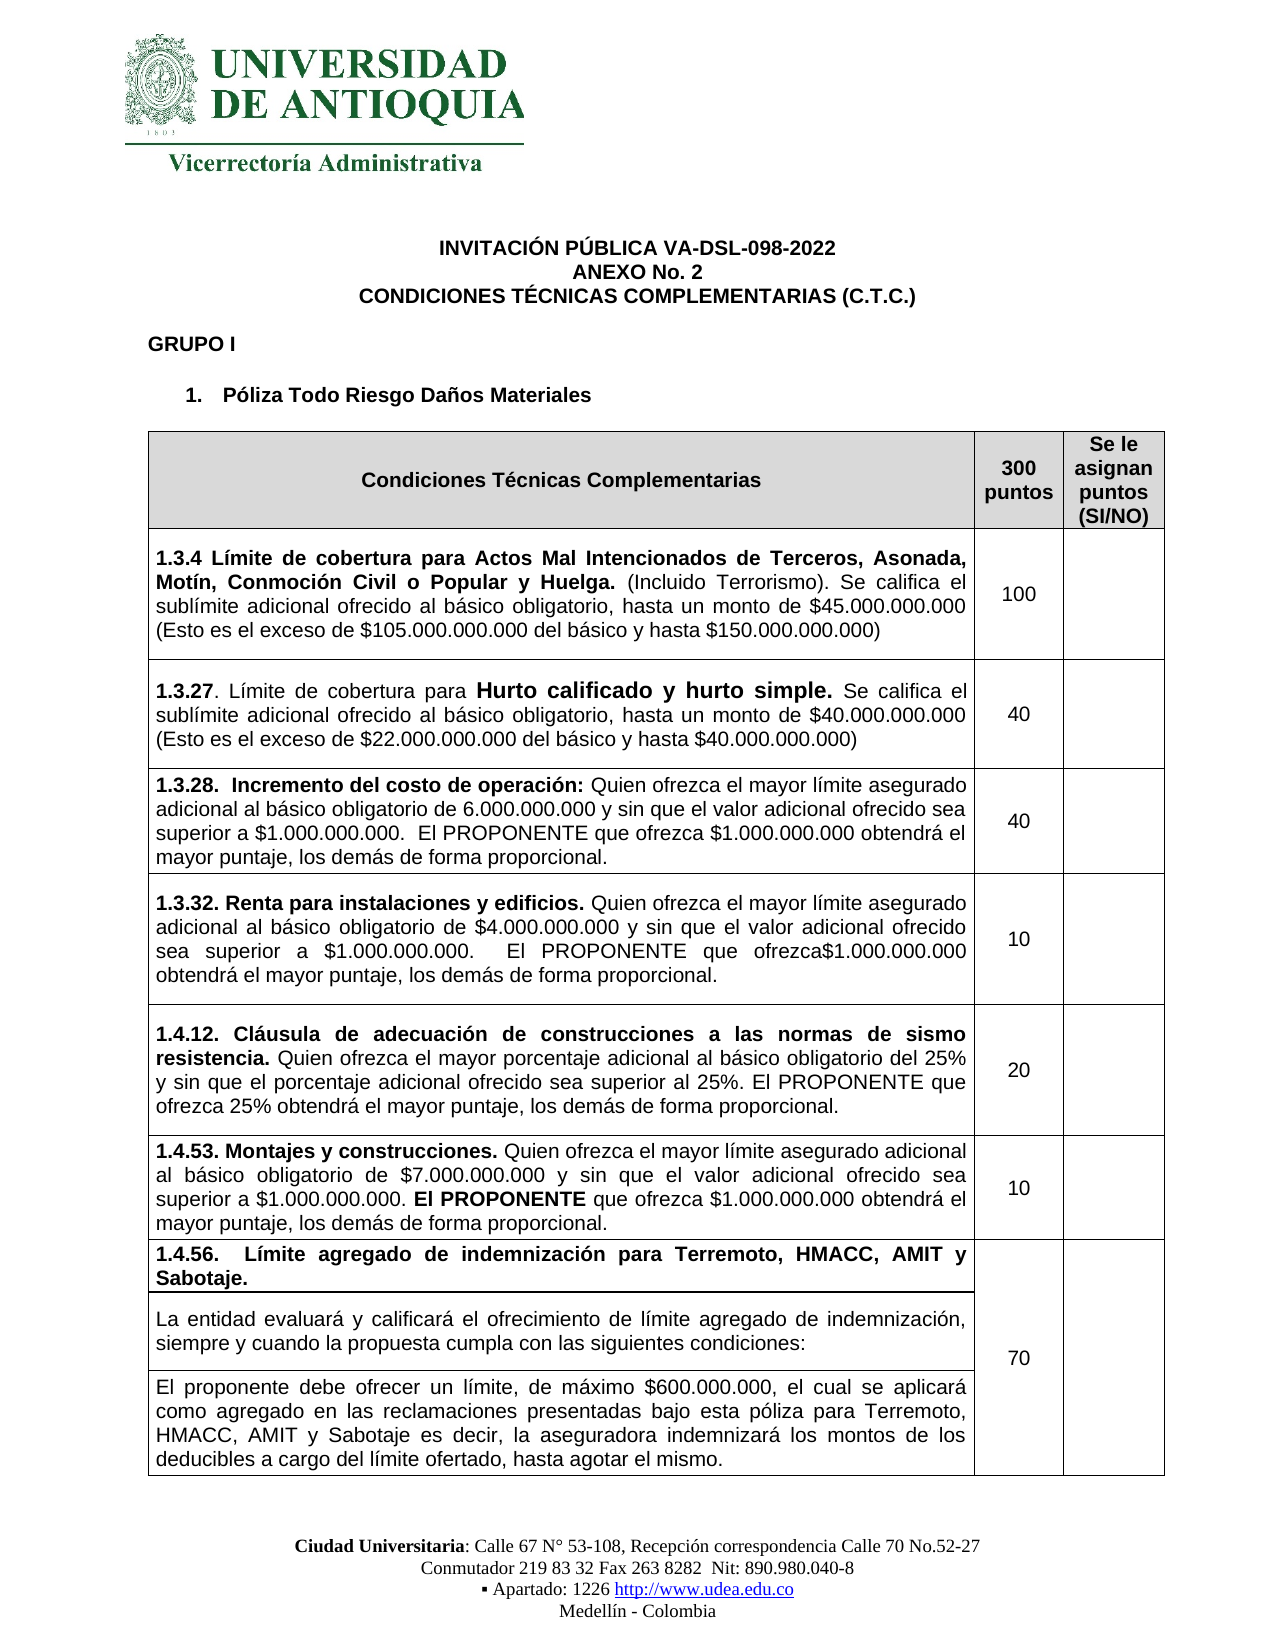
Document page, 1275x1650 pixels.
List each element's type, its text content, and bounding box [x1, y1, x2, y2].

table_header Condiciones Técnicas Complementarias [149, 432, 974, 528]
table_cell [1064, 769, 1164, 873]
table_cell [1064, 874, 1164, 1004]
table_cell [1064, 660, 1164, 768]
table_cell 1.4.56. Límite agregado de indemnización para Terremoto, HMACC, AMIT y Sabotaje. [149, 1240, 974, 1291]
table_cell 20 [975, 1005, 1063, 1134]
table_cell [1064, 529, 1164, 659]
picture [123, 34, 524, 175]
table_cell 40 [975, 660, 1063, 768]
table_cell 70 [975, 1240, 1063, 1474]
text ANEXO No. 2 [148, 260, 1127, 284]
table_cell 1.4.53. Montajes y construcciones. Quien ofrezca el mayor límite asegurado adicional al básico obligatorio de $7.000.000.000 y sin que el valor adicional ofrecido sea superior a $1.000.000.000. El PROPONENTE que ofrezca $1.000.000.000 obtendrá el mayor puntaje, los demás de forma proporcional. [149, 1136, 974, 1239]
table_cell 40 [975, 769, 1063, 873]
table_cell 10 [975, 874, 1063, 1004]
text GRUPO I [148, 332, 1127, 356]
text CONDICIONES TÉCNICAS COMPLEMENTARIAS (C.T.C.) [148, 284, 1127, 308]
table_cell 1.3.27. Límite de cobertura para Hurto calificado y hurto simple. Se califica el sublímite adicional ofrecido al básico obligatorio, hasta un monto de $40.000.000.000 (Esto es el exceso de $22.000.000.000 del básico y hasta $40.000.000.000) [149, 660, 974, 768]
table_header Se le asignan puntos (SI/NO) [1064, 432, 1164, 528]
list Póliza Todo Riesgo Daños Materiales [185, 380, 1127, 407]
table_cell 1.3.4 Límite de cobertura para Actos Mal Intencionados de Terceros, Asonada, Motín, Conmoción Civil o Popular y Huelga. (Incluido Terrorismo). Se califica el sublímite adicional ofrecido al básico obligatorio, hasta un monto de $45.000.000.000 (Esto es el exceso de $105.000.000.000 del básico y hasta $150.000.000.000) [149, 529, 974, 659]
table_cell La entidad evaluará y calificará el ofrecimiento de límite agregado de indemnización, siempre y cuando la propuesta cumpla con las siguientes condiciones: [149, 1293, 974, 1370]
table_cell [1064, 1240, 1164, 1474]
table_cell 1.3.32. Renta para instalaciones y edificios. Quien ofrezca el mayor límite asegurado adicional al básico obligatorio de $4.000.000.000 y sin que el valor adicional ofrecido sea superior a $1.000.000.000. El PROPONENTE que ofrezca$1.000.000.000 obtendrá el mayor puntaje, los demás de forma proporcional. [149, 874, 974, 1004]
table_cell El proponente debe ofrecer un límite, de máximo $600.000.000, el cual se aplicará como agregado en las reclamaciones presentadas bajo esta póliza para Terremoto, HMACC, AMIT y Sabotaje es decir, la aseguradora indemnizará los montos de los deducibles a cargo del límite ofertado, hasta agotar el mismo. [149, 1371, 974, 1474]
table_cell 10 [975, 1136, 1063, 1239]
table_cell [1064, 1136, 1164, 1239]
text INVITACIÓN PÚBLICA VA-DSL-098-2022 [148, 236, 1127, 260]
table_cell 1.4.12. Cláusula de adecuación de construcciones a las normas de sismo resistencia. Quien ofrezca el mayor porcentaje adicional al básico obligatorio del 25% y sin que el porcentaje adicional ofrecido sea superior al 25%. El PROPONENTE que ofrezca 25% obtendrá el mayor puntaje, los demás de forma proporcional. [149, 1005, 974, 1134]
table_header 300 puntos [975, 432, 1063, 528]
table_cell [1064, 1005, 1164, 1134]
table_cell 100 [975, 529, 1063, 659]
table_cell 1.3.28. Incremento del costo de operación: Quien ofrezca el mayor límite asegurado adicional al básico obligatorio de 6.000.000.000 y sin que el valor adicional ofrecido sea superior a $1.000.000.000. El PROPONENTE que ofrezca $1.000.000.000 obtendrá el mayor puntaje, los demás de forma proporcional. [149, 769, 974, 873]
